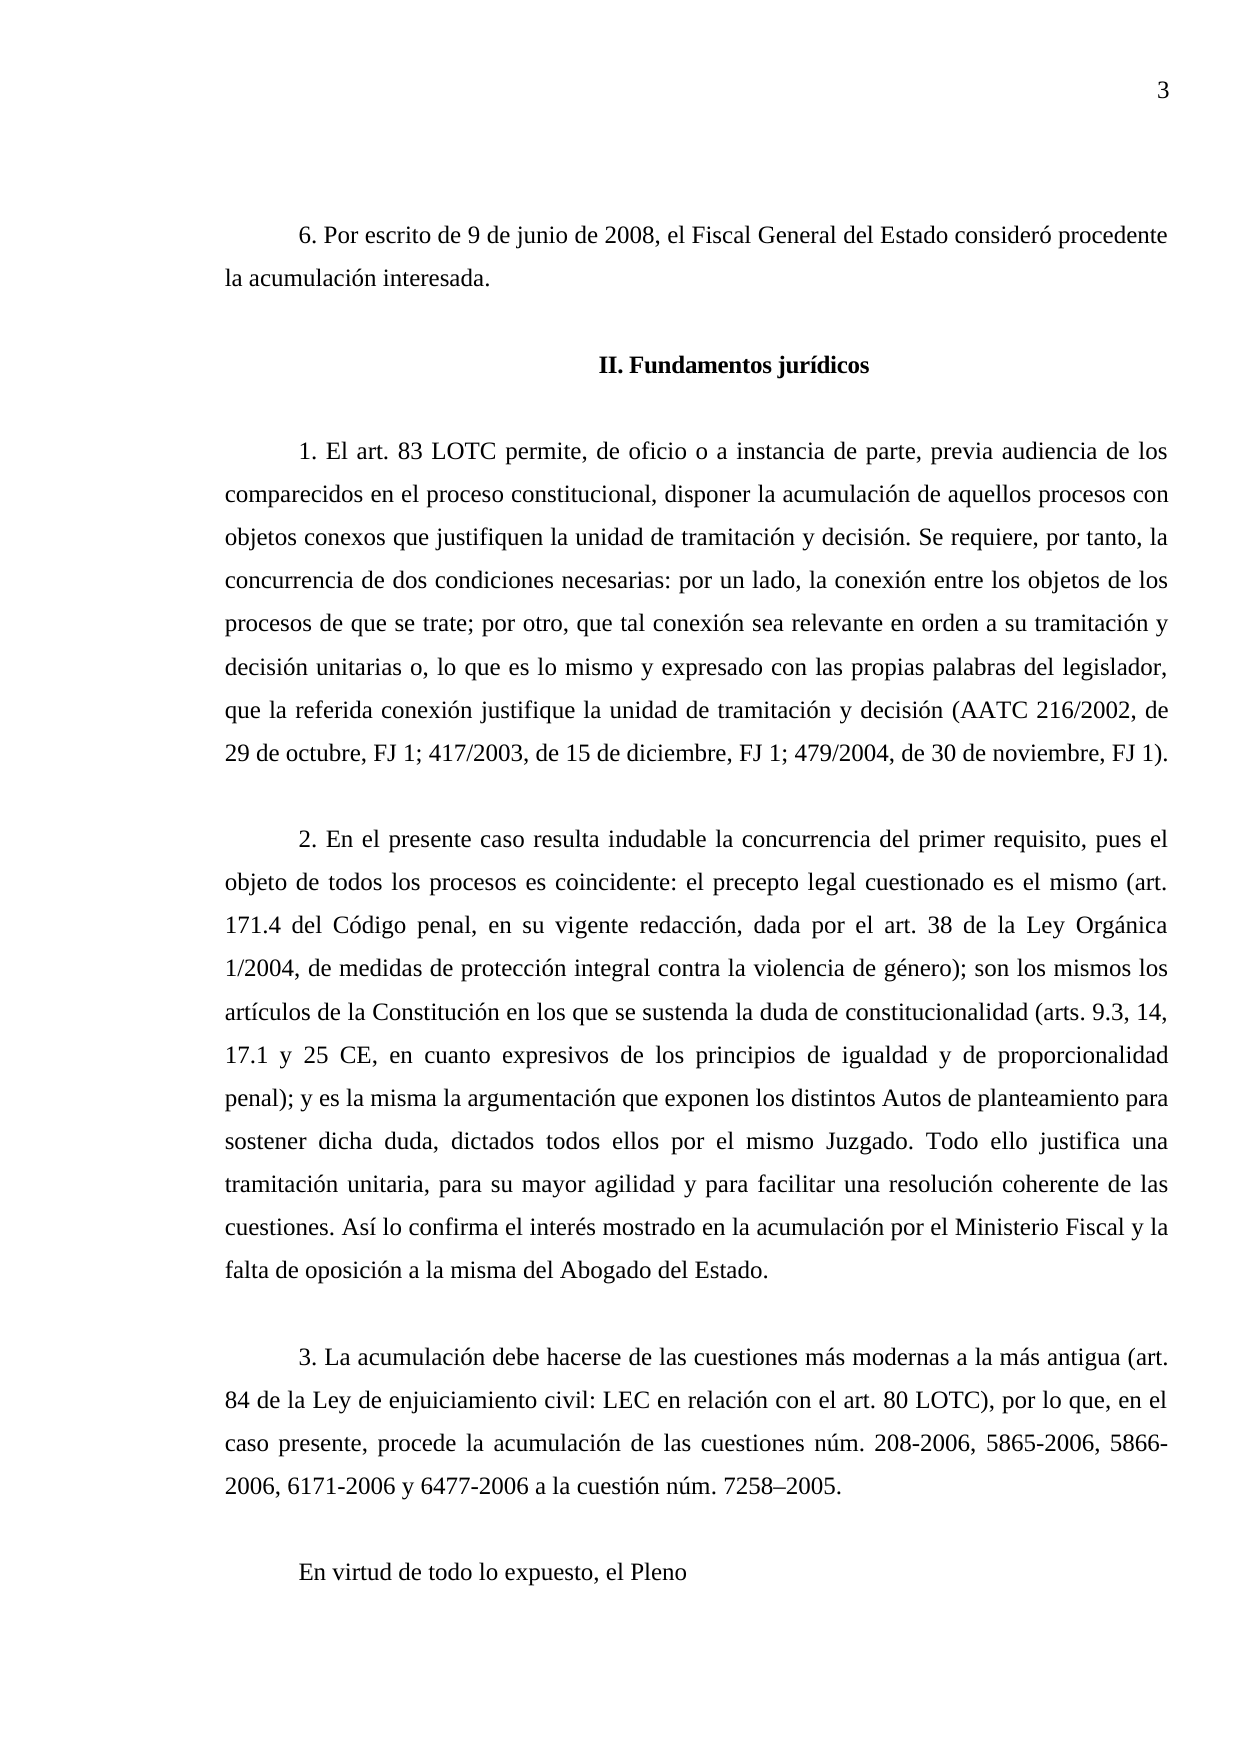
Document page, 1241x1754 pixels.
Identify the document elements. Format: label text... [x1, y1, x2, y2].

text 1. El art. 83 LOTC permite, de oficio o a instancia de parte, previa audiencia de los comparecidos en el proceso constitucional, disponer la acumulación de aquellos procesos con objetos conexos que justifiquen la unidad de tramitación y decisión. Se requiere, por tanto, la concurrencia de dos condiciones necesarias: por un lado, la conexión entre los objetos de los procesos de que se trate; por otro, que tal conexión sea relevante en orden a su tramitación y decisión unitarias o, lo que es lo mismo y expresado con las propias palabras del legislador, que la referida conexión justifique la unidad de tramitación y decisión (AATC 216/2002, de 29 de octubre, FJ 1; 417/2003, de 15 de diciembre, FJ 1; 479/2004, de 30 de noviembre, FJ 1). [224, 436, 1169, 767]
subtitle II. Fundamentos jurídicos [224, 350, 1169, 378]
text 3. La acumulación debe hacerse de las cuestiones más modernas a la más antigua (art. 84 de la Ley de enjuiciamiento civil: LEC en relación con el art. 80 LOTC), por lo que, en el caso presente, procede la acumulación de las cuestiones núm. 208-2006, 5865-2006, 5866-2006, 6171-2006 y 6477-2006 a la cuestión núm. 7258–2005. [224, 1342, 1169, 1500]
text En virtud de todo lo expuesto, el Pleno [224, 1557, 1169, 1586]
text 6. Por escrito de 9 de junio de 2008, el Fiscal General del Estado consideró procedente la acumulación interesada. [224, 220, 1169, 292]
text 2. En el presente caso resulta indudable la concurrencia del primer requisito, pues el objeto de todos los procesos es coincidente: el precepto legal cuestionado es el mismo (art. 171.4 del Código penal, en su vigente redacción, dada por el art. 38 de la Ley Orgánica 1/2004, de medidas de protección integral contra la violencia de género); son los mismos los artículos de la Constitución en los que se sustenda la duda de constitucionalidad (arts. 9.3, 14, 17.1 y 25 CE, en cuanto expresivos de los principios de igualdad y de proporcionalidad penal); y es la misma la argumentación que exponen los distintos Autos de planteamiento para sostener dicha duda, dictados todos ellos por el mismo Juzgado. Todo ello justifica una tramitación unitaria, para su mayor agilidad y para facilitar una resolución coherente de las cuestiones. Así lo confirma el interés mostrado en la acumulación por el Ministerio Fiscal y la falta de oposición a la misma del Abogado del Estado. [224, 824, 1169, 1284]
